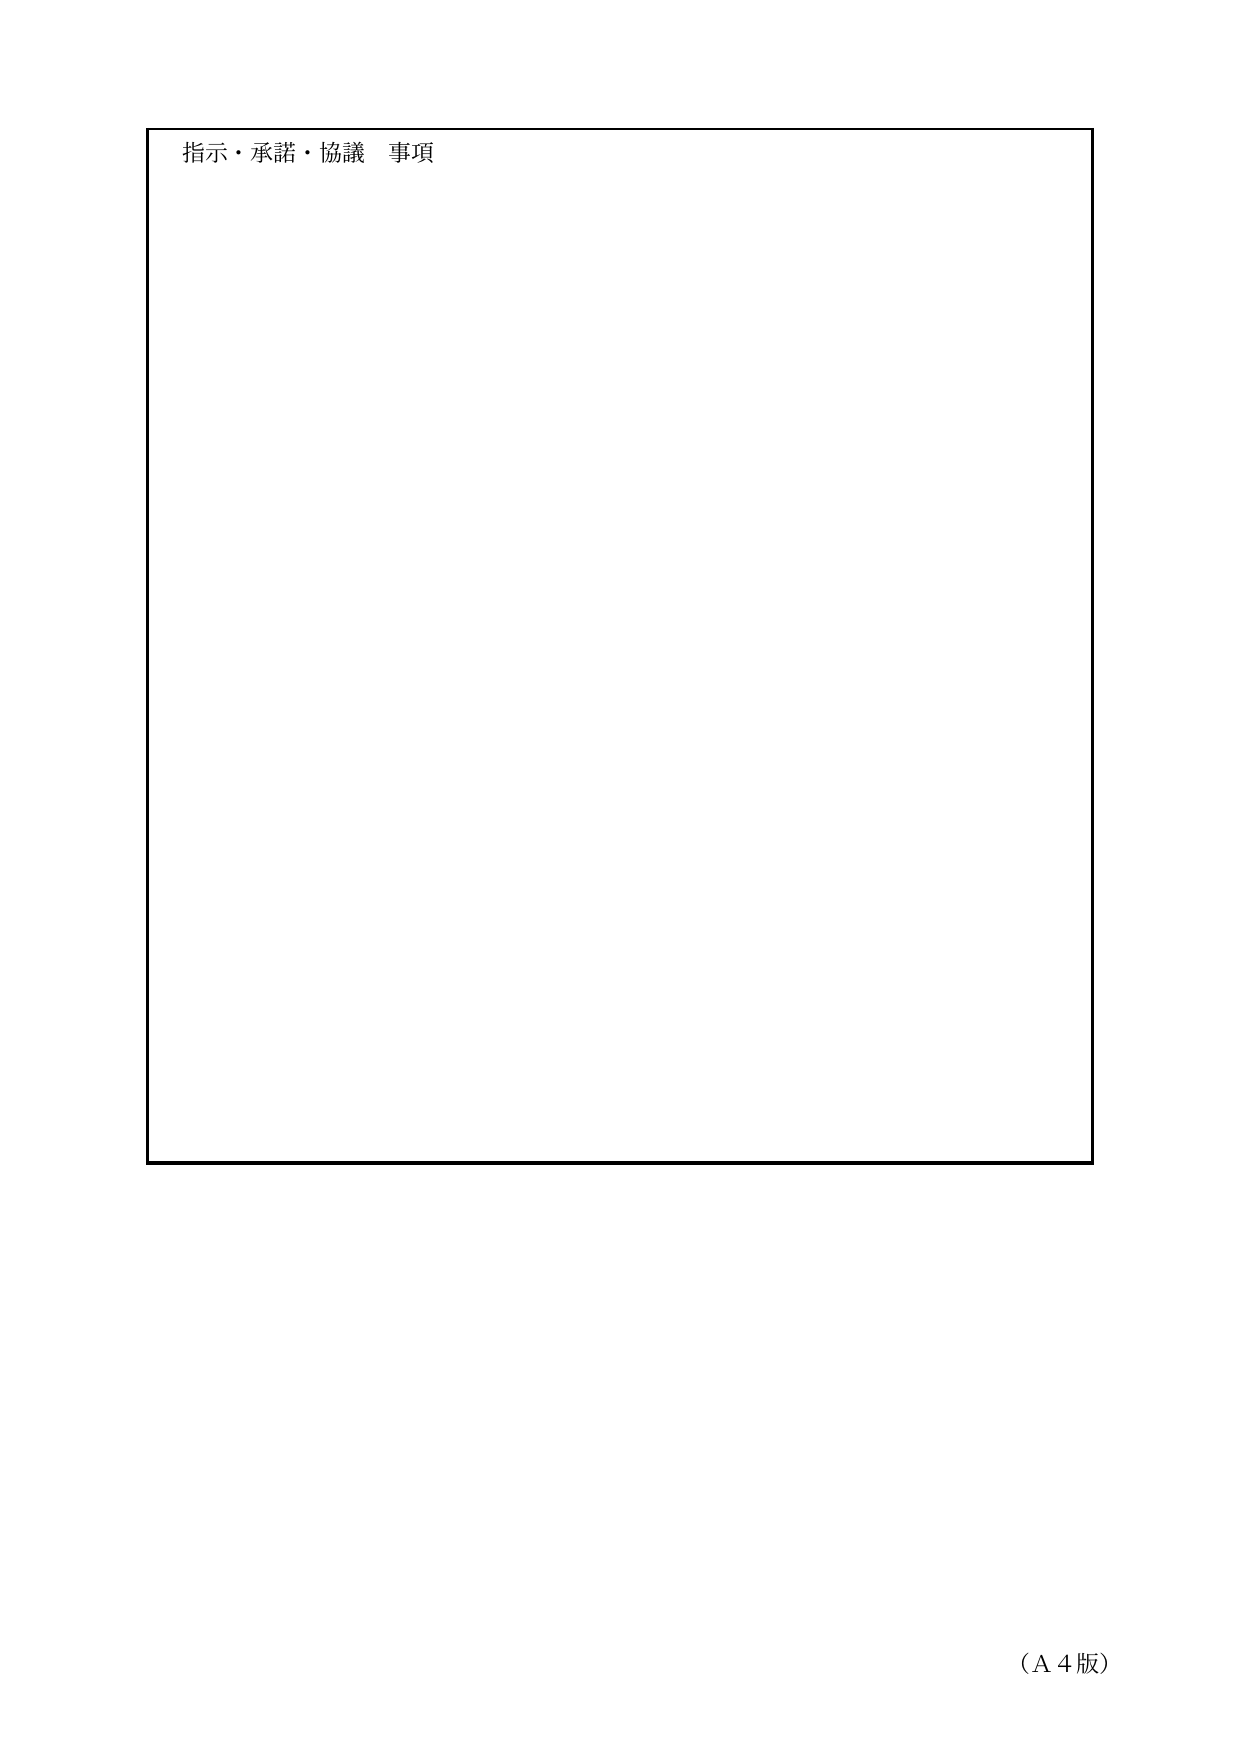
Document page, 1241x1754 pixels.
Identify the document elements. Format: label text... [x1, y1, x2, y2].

table_cell 指示・承諾・協議 事項 [149, 130, 1091, 1161]
